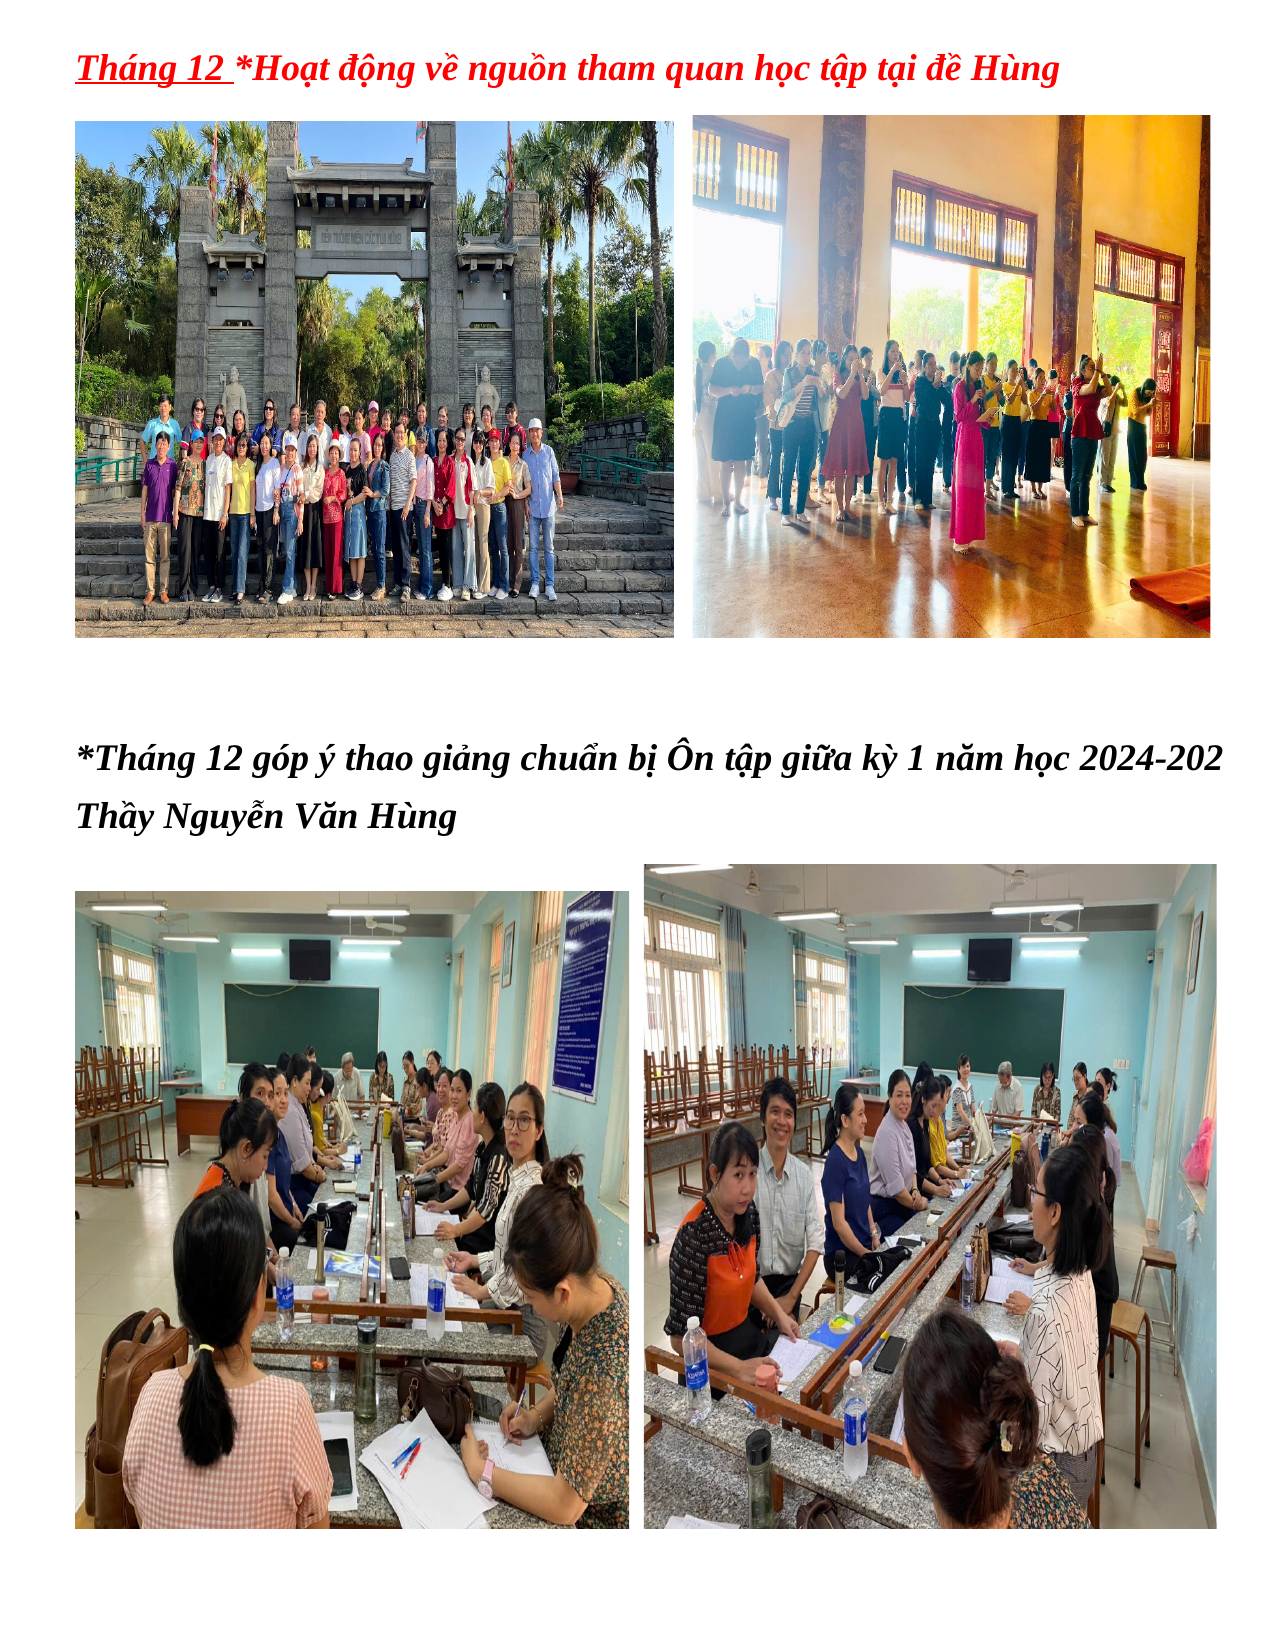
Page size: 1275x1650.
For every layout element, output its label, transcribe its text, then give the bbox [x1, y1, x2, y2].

text Tháng 12 *Hoạt động về nguồn tham quan học tập tại đề Hùng [75, 45, 1228, 88]
picture [75, 891, 630, 1529]
picture [75, 121, 674, 638]
picture [692, 115, 1211, 638]
picture [643, 864, 1217, 1529]
text *Tháng 12 góp ý thao giảng chuẩn bị Ôn tập giữa kỳ 1 năm học 2024-202 Thầy Nguyễn Văn Hùng [75, 736, 1228, 837]
